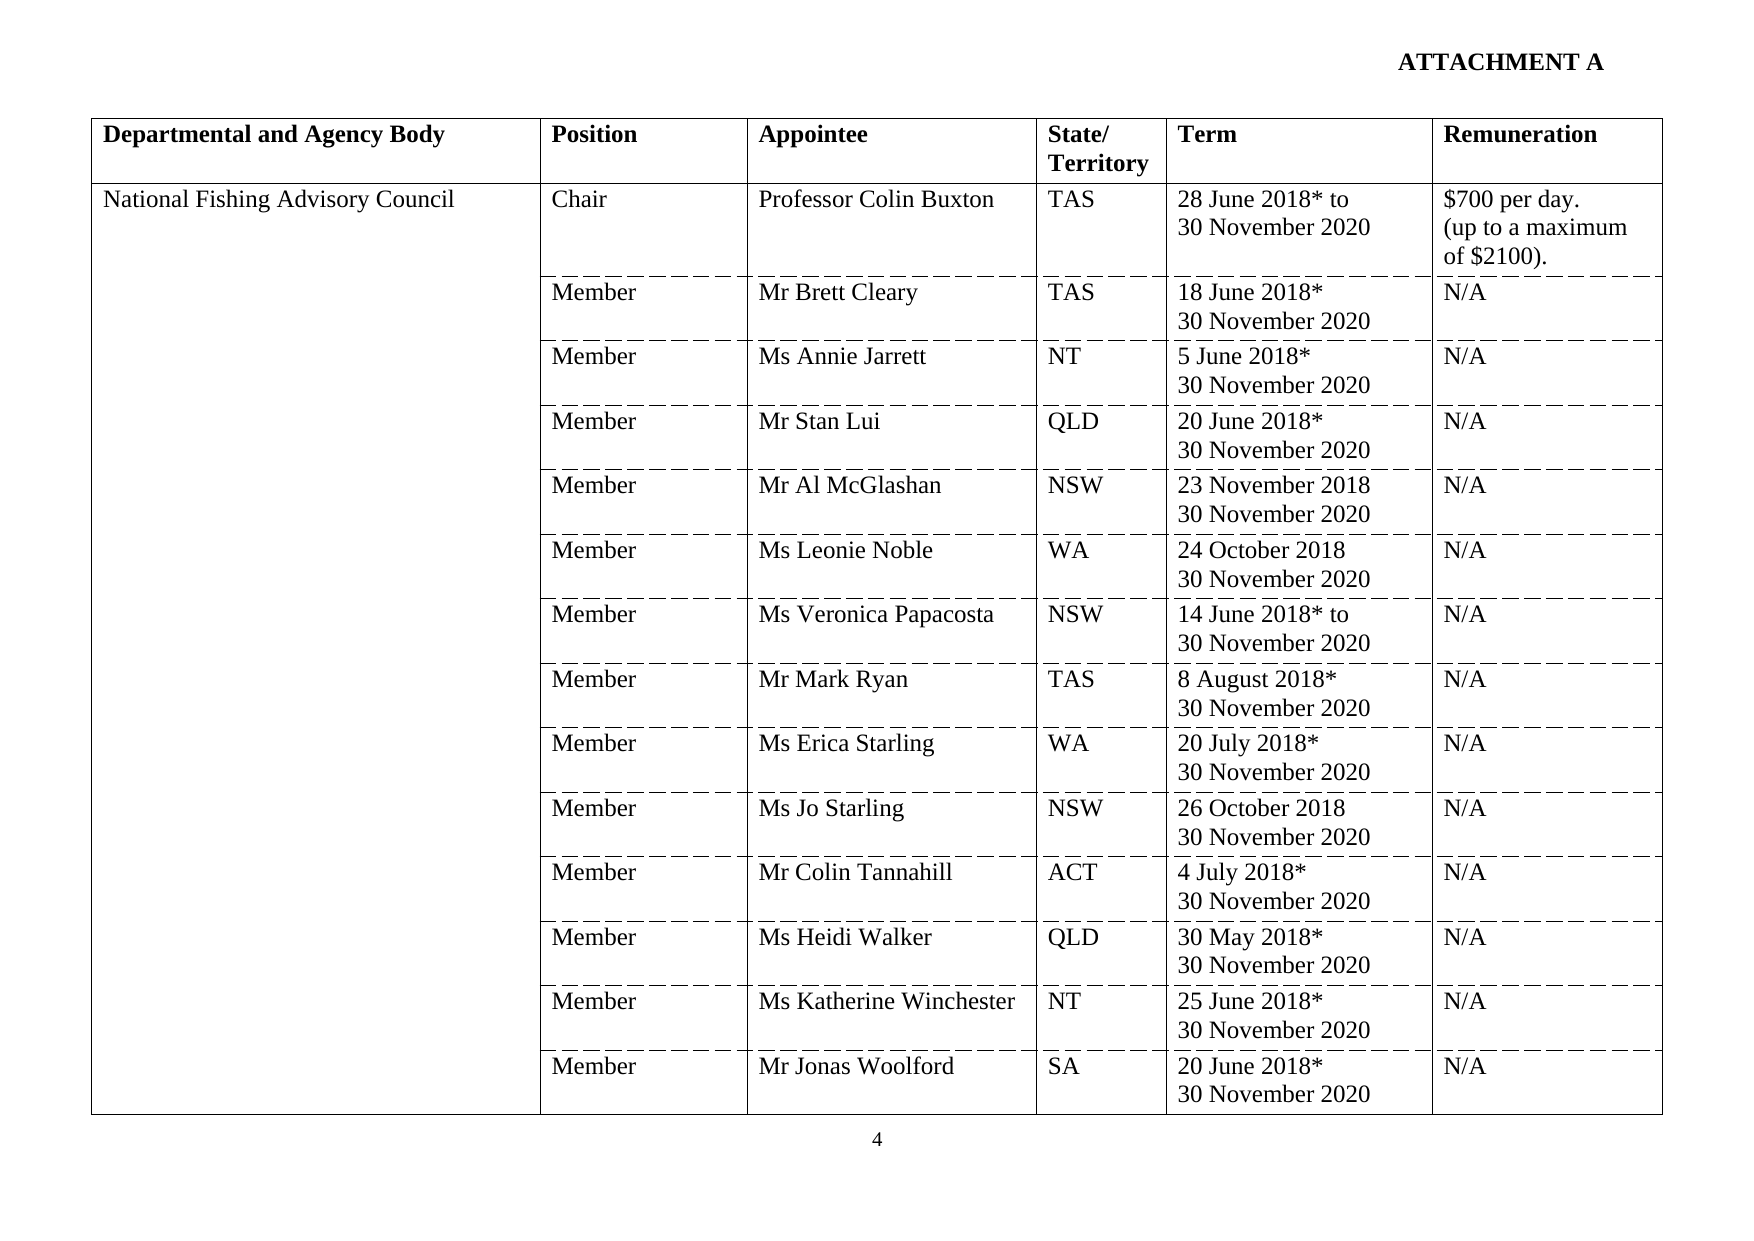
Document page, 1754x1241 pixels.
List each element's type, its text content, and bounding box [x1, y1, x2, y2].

table_cell Member [541, 921, 747, 985]
table_cell Chair [541, 184, 747, 276]
table_cell N/A [1433, 792, 1662, 856]
table_header Appointee [748, 119, 1036, 183]
table_cell N/A [1433, 405, 1662, 469]
table_cell Mr Mark Ryan [748, 663, 1036, 727]
table_cell Member [541, 792, 747, 856]
table_cell Member [541, 598, 747, 663]
table_cell N/A [1433, 856, 1662, 921]
table_cell 30 May 2018* 30 November 2020 [1167, 921, 1432, 985]
table_cell 18 June 2018* 30 November 2020 [1167, 276, 1432, 340]
table_cell 20 June 2018* 30 November 2020 [1167, 405, 1432, 469]
table_cell 23 November 2018 30 November 2020 [1167, 469, 1432, 534]
table_cell Member [541, 405, 747, 469]
table_cell $700 per day. (up to a maximum of $2100). [1433, 184, 1662, 276]
table_cell NSW [1037, 598, 1166, 663]
table_cell 8 August 2018* 30 November 2020 [1167, 663, 1432, 727]
table_cell ACT [1037, 856, 1166, 921]
table_cell 26 October 2018 30 November 2020 [1167, 792, 1432, 856]
table_header Remuneration [1433, 119, 1662, 183]
table_cell Member [541, 340, 747, 405]
table_header State/ Territory [1037, 119, 1166, 183]
table_cell 20 June 2018* 30 November 2020 [1167, 1050, 1432, 1114]
table_header Departmental and Agency Body [92, 119, 540, 183]
table_cell N/A [1433, 469, 1662, 534]
table_cell Member [541, 856, 747, 921]
table_cell Ms Erica Starling [748, 727, 1036, 792]
table_cell QLD [1037, 405, 1166, 469]
table_cell N/A [1433, 921, 1662, 985]
table_cell Member [541, 985, 747, 1050]
table_cell Mr Jonas Woolford [748, 1050, 1036, 1114]
table_cell Professor Colin Buxton [748, 184, 1036, 276]
table_cell Mr Stan Lui [748, 405, 1036, 469]
table_header Term [1167, 119, 1432, 183]
table_cell NSW [1037, 469, 1166, 534]
table_cell Ms Leonie Noble [748, 534, 1036, 598]
table_cell Ms Heidi Walker [748, 921, 1036, 985]
table_cell TAS [1037, 184, 1166, 276]
table_cell Mr Brett Cleary [748, 276, 1036, 340]
table_cell 28 June 2018* to 30 November 2020 [1167, 184, 1432, 276]
table_cell Mr Colin Tannahill [748, 856, 1036, 921]
table_cell Member [541, 276, 747, 340]
table_cell 5 June 2018* 30 November 2020 [1167, 340, 1432, 405]
table_cell Member [541, 469, 747, 534]
table_cell Ms Katherine Winchester [748, 985, 1036, 1050]
table_cell 4 July 2018* 30 November 2020 [1167, 856, 1432, 921]
table_cell National Fishing Advisory Council [92, 184, 540, 1114]
table_cell TAS [1037, 663, 1166, 727]
table_cell QLD [1037, 921, 1166, 985]
table_cell Member [541, 663, 747, 727]
table_cell N/A [1433, 663, 1662, 727]
table_cell N/A [1433, 1050, 1662, 1114]
table_cell N/A [1433, 534, 1662, 598]
table_cell SA [1037, 1050, 1166, 1114]
table_header Position [541, 119, 747, 183]
table_cell Member [541, 534, 747, 598]
table_cell 14 June 2018* to 30 November 2020 [1167, 598, 1432, 663]
table_cell WA [1037, 534, 1166, 598]
table_cell Member [541, 727, 747, 792]
table_cell TAS [1037, 276, 1166, 340]
table_cell NT [1037, 340, 1166, 405]
table_cell NSW [1037, 792, 1166, 856]
table_cell Ms Annie Jarrett [748, 340, 1036, 405]
table_cell WA [1037, 727, 1166, 792]
table_cell 25 June 2018* 30 November 2020 [1167, 985, 1432, 1050]
table_cell N/A [1433, 727, 1662, 792]
table_cell N/A [1433, 340, 1662, 405]
table_cell N/A [1433, 985, 1662, 1050]
table_cell Ms Jo Starling [748, 792, 1036, 856]
table_cell Mr Al McGlashan [748, 469, 1036, 534]
table_cell 24 October 2018 30 November 2020 [1167, 534, 1432, 598]
table_cell 20 July 2018* 30 November 2020 [1167, 727, 1432, 792]
table_cell N/A [1433, 276, 1662, 340]
table_cell Ms Veronica Papacosta [748, 598, 1036, 663]
table_cell Member [541, 1050, 747, 1114]
table_cell N/A [1433, 598, 1662, 663]
table_cell NT [1037, 985, 1166, 1050]
